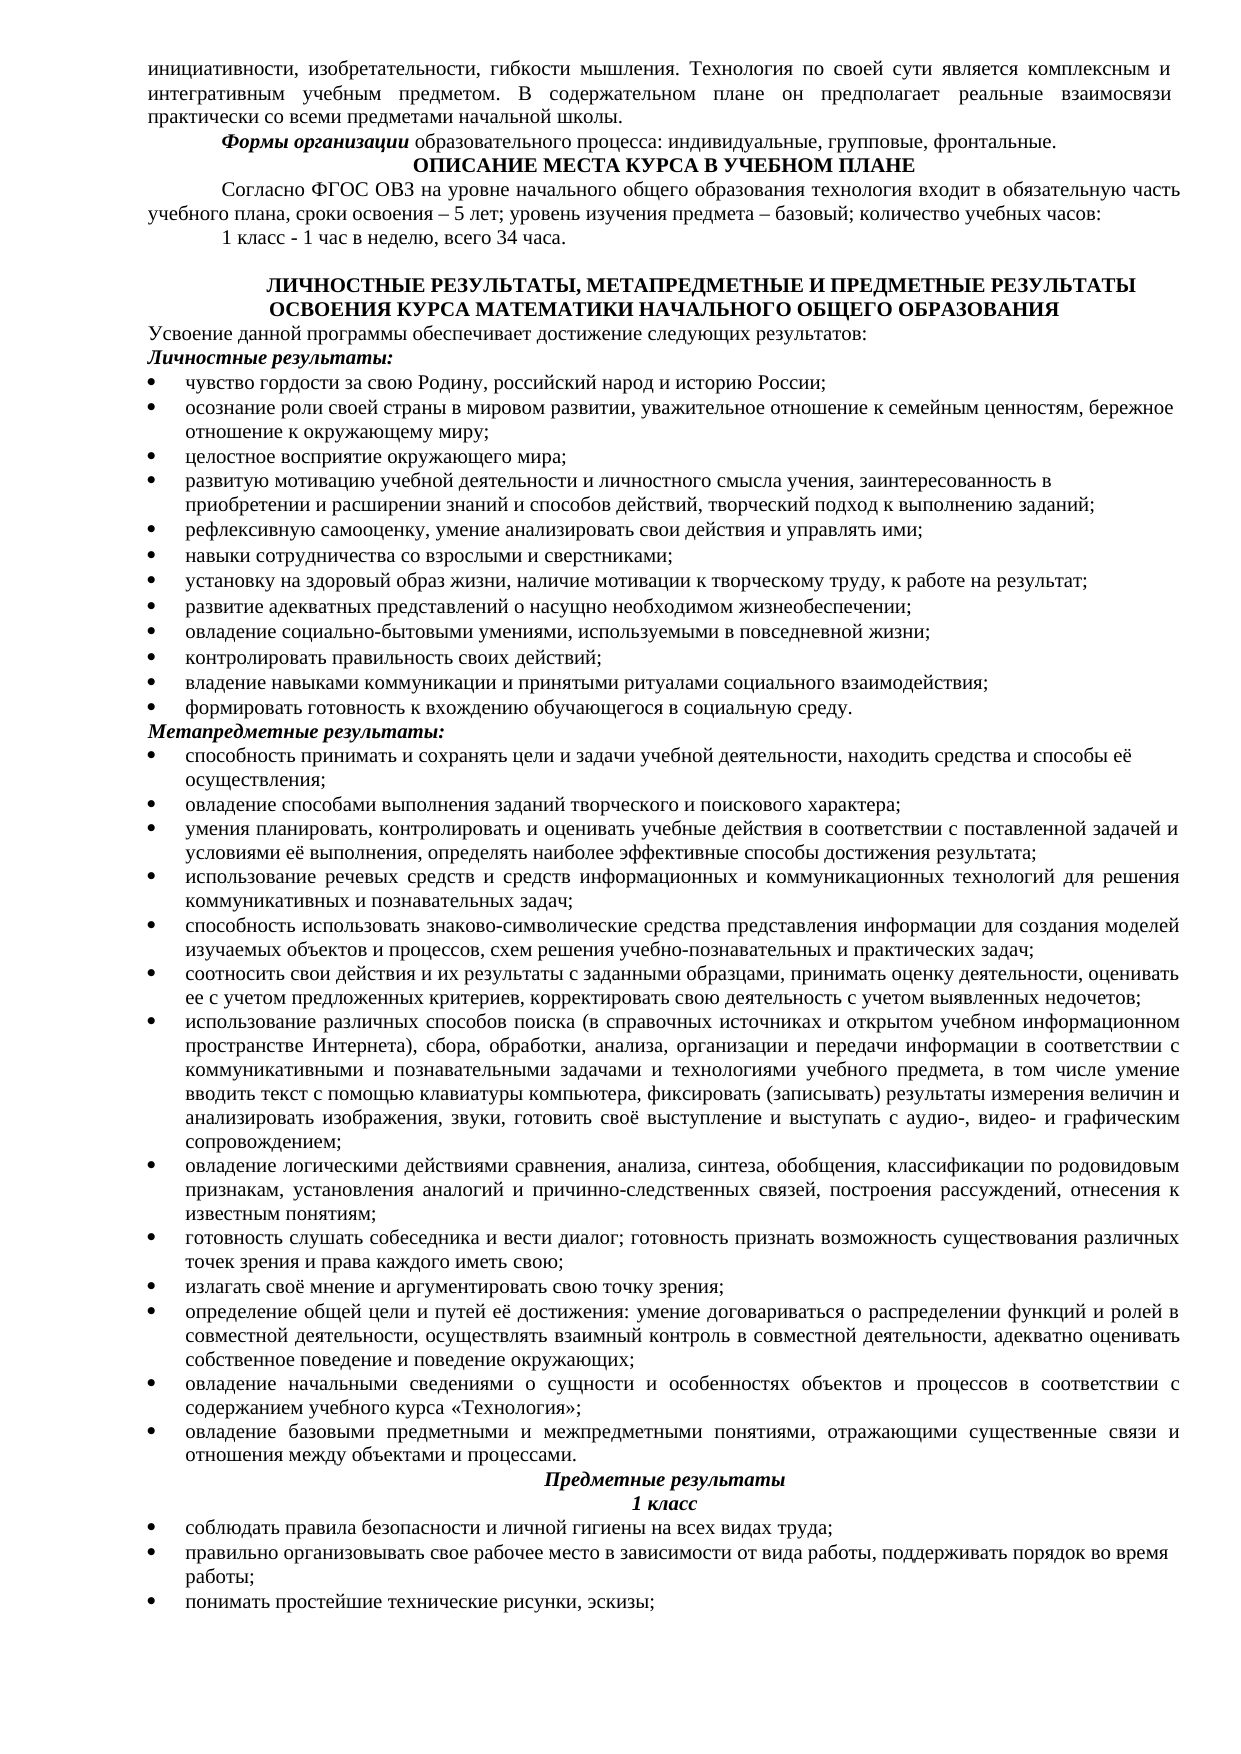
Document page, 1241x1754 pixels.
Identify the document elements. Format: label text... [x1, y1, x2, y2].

list овладение базовыми предметными и межпредметными понятиями, отражающими существенные связи и отношения между объектами и процессами. [148, 1419, 1181, 1466]
list контролировать правильность своих действий; [148, 644, 1194, 669]
subtitle ОПИСАНИЕ МЕСТА КУРСА В УЧЕБНОМ ПЛАНЕ [146, 153, 1183, 177]
list способность использовать знаково-символические средства представления информации для создания моделей изучаемых объектов и процессов, схем решения учебно-познавательных и практических задач; [148, 912, 1181, 961]
list соблюдать правила безопасности и личной гигиены на всех видах труда; [148, 1514, 1194, 1540]
list понимать простейшие технические рисунки, эскизы; [148, 1588, 1194, 1613]
list использование различных способов поиска (в справочных источниках и открытом учебном информационном пространстве Интернета), сбора, обработки, анализа, организации и передачи информации в соответствии с коммуникативными и познавательными задачами и технологиями учебного предмета, в том числе умение вводить текст с помощью клавиатуры компьютера, фиксировать (записывать) результаты измерения величин и анализировать изображения, звуки, готовить своё выступление и выступать с аудио-, видео- и графическим сопровождением; [148, 1009, 1181, 1153]
list целостное восприятие окружающего мира; [148, 443, 1194, 468]
list соотносить свои действия и их результаты с заданными образцами, принимать оценку деятельности, оценивать ее с учетом предложенных критериев, корректировать свою деятельность с учетом выявленных недочетов; [148, 961, 1180, 1009]
text Усвоение данной программы обеспечивает достижение следующих результатов: [148, 321, 1194, 345]
list чувство гордости за свою Родину, российский народ и историю России; [148, 369, 1194, 394]
list развитие адекватных представлений о насущно необходимом жизнеобеспечении; [148, 593, 1194, 618]
list навыки сотрудничества со взрослыми и сверстниками; [148, 542, 1194, 567]
text инициативности, изобретательности, гибкости мышления. Технология по своей сути является комплексным и интегративным учебным предметом. В содержательном плане он предполагает реальные взаимосвязи практически со всеми предметами начальной школы. [148, 56, 1171, 128]
subtitle Личностные результаты: [148, 346, 1194, 369]
list овладение логическими действиями сравнения, анализа, синтеза, обобщения, классификации по родовидовым признакам, установления аналогий и причинно-следственных связей, построения рассуждений, отнесения к известным понятиям; [148, 1153, 1181, 1225]
list рефлексивную самооценку, умение анализировать свои действия и управлять ими; [148, 516, 1194, 542]
list осознание роли своей страны в мировом развитии, уважительное отношение к семейным ценностям, бережное отношение к окружающему миру; [148, 394, 1180, 443]
list формировать готовность к вхождению обучающегося в социальную среду. [148, 694, 1194, 719]
list развитую мотивацию учебной деятельности и личностного смысла учения, заинтересованность в приобретении и расширении знаний и способов действий, творческий подход к выполнению заданий; [148, 468, 1181, 516]
subtitle ЛИЧНОСТНЫЕ РЕЗУЛЬТАТЫ, МЕТАПРЕДМЕТНЫЕ И ПРЕДМЕТНЫЕ РЕЗУЛЬТАТЫ ОСВОЕНИЯ КУРСА МАТЕМАТИКИ НАЧАЛЬНОГО ОБЩЕГО ОБРАЗОВАНИЯ [266, 273, 1194, 321]
list умения планировать, контролировать и оценивать учебные действия в соответствии с поставленной задачей и условиями её выполнения, определять наиболее эффективные способы достижения результата; [148, 816, 1180, 864]
list установку на здоровый образ жизни, наличие мотивации к творческому труду, к работе на результат; [148, 567, 1194, 593]
text Согласно ФГОС ОВЗ на уровне начального общего образования технология входит в обязательную часть учебного плана, сроки освоения – 5 лет; уровень изучения предмета – базовый; количество учебных часов: [148, 177, 1181, 225]
list овладение начальными сведениями о сущности и особенностях объектов и процессов в соответствии с содержанием учебного курса «Технология»; [148, 1371, 1181, 1419]
list овладение социально-бытовыми умениями, используемыми в повседневной жизни; [148, 618, 1194, 644]
text Формы организации образовательного процесса: индивидуальные, групповые, фронтальные. [221, 129, 1194, 153]
list правильно организовывать свое рабочее место в зависимости от вида работы, поддерживать порядок во время работы; [148, 1540, 1181, 1588]
subtitle Предметные результаты 1 класс [544, 1466, 785, 1514]
list овладение способами выполнения заданий творческого и поискового характера; [148, 791, 1194, 816]
list владение навыками коммуникации и принятыми ритуалами социального взаимодействия; [148, 669, 1194, 694]
list готовность слушать собеседника и вести диалог; готовность признать возможность существования различных точек зрения и права каждого иметь свою; [148, 1225, 1181, 1273]
list излагать своё мнение и аргументировать свою точку зрения; [148, 1273, 1194, 1299]
list определение общей цели и путей её достижения: умение договариваться о распределении функций и ролей в совместной деятельности, осуществлять взаимный контроль в совместной деятельности, адекватно оценивать собственное поведение и поведение окружающих; [148, 1299, 1181, 1371]
subtitle Метапредметные результаты: [148, 719, 1194, 743]
text 1 класс - 1 час в неделю, всего 34 часа. [221, 225, 572, 249]
list использование речевых средств и средств информационных и коммуникационных технологий для решения коммуникативных и познавательных задач; [148, 864, 1181, 912]
list способность принимать и сохранять цели и задачи учебной деятельности, находить средства и способы её осуществления; [148, 743, 1181, 791]
